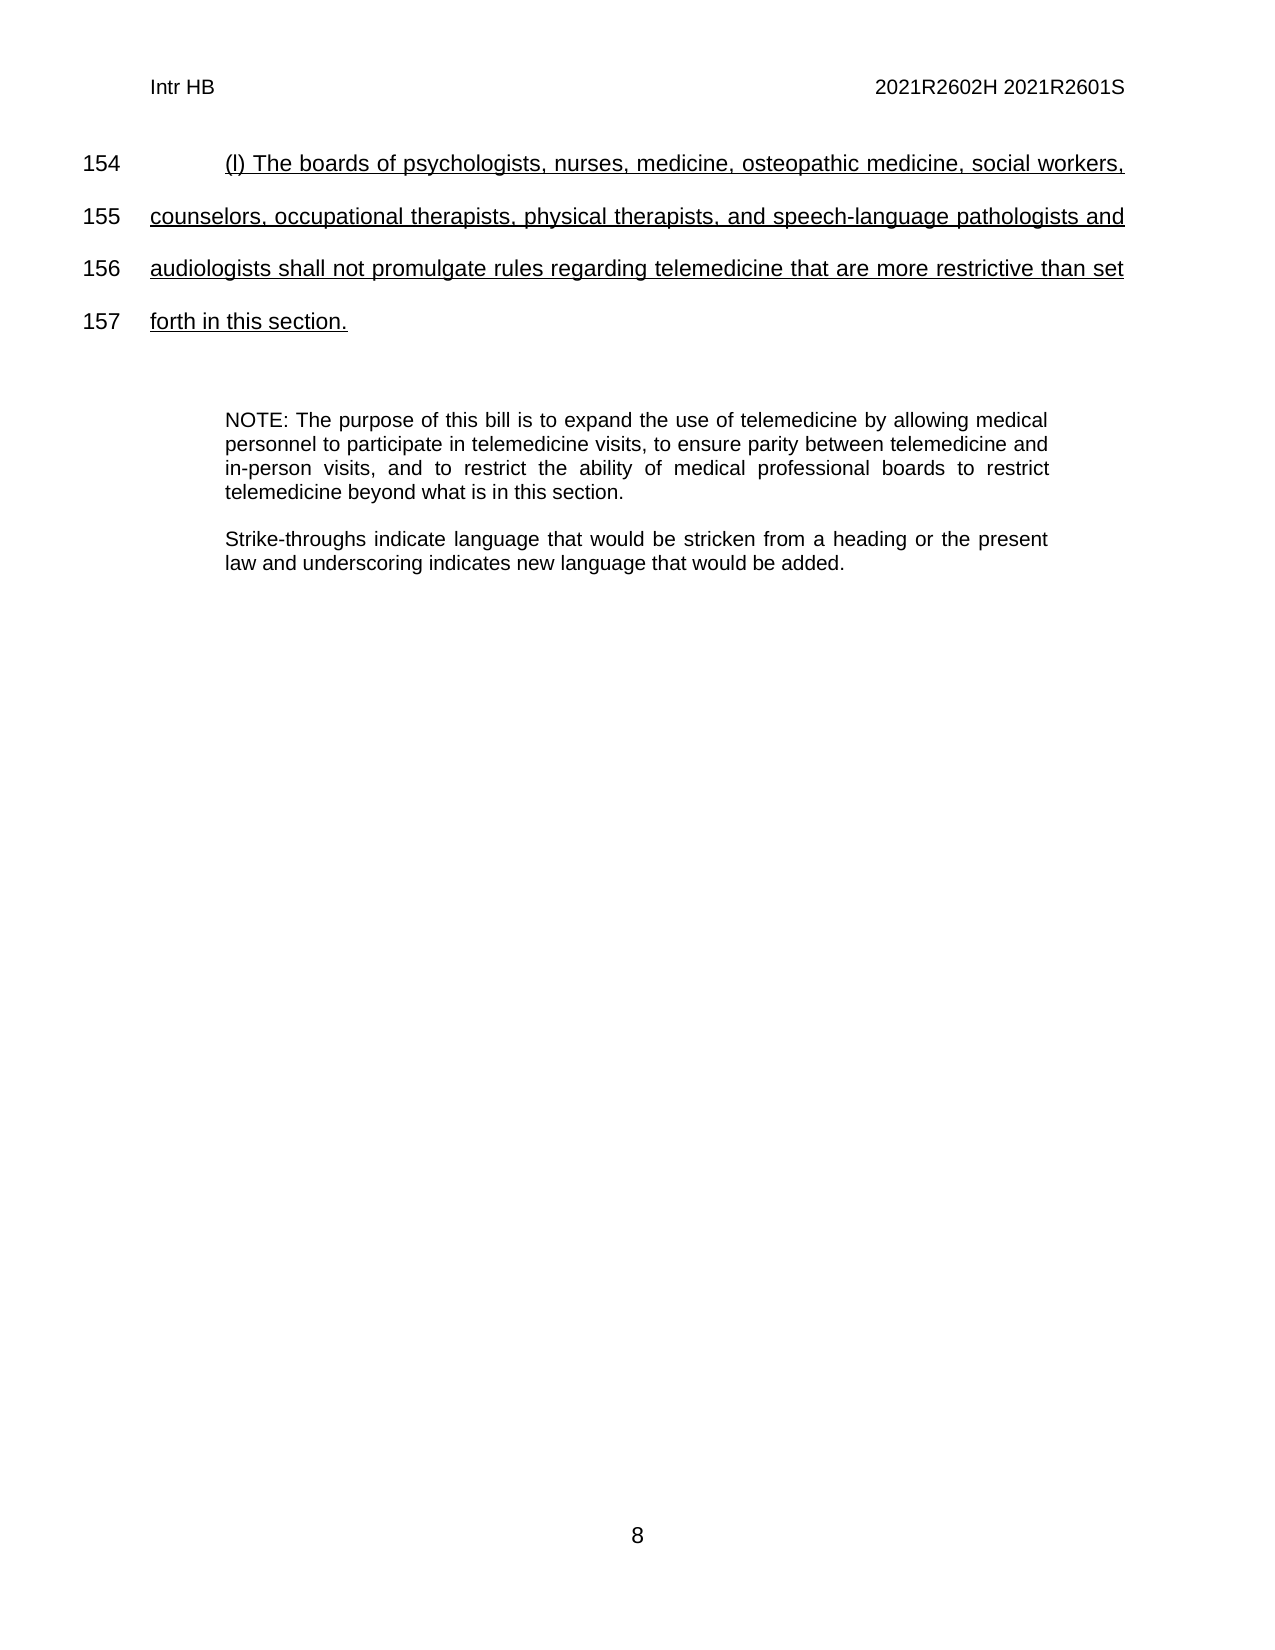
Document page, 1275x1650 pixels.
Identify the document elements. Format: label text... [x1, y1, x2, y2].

text NOTE: The purpose of this bill is to expand the use of telemedicine by allowing medical personnel to participate in telemedicine visits, to ensure parity between telemedicine and in-person visits, and to restrict the ability of medical professional boards to restrict telemedicine beyond what is in this section. [225, 408, 1050, 503]
text Strike-throughs indicate language that would be stricken from a heading or the present law and underscoring indicates new language that would be added. [225, 526, 1050, 574]
text (l) The boards of psychologists, nurses, medicine, osteopathic medicine, social workers, counselors, occupational therapists, physical therapists, and speech-language pathologists and audiologists shall not promulgate rules regarding telemedicine that are more restrictive than set forth in this section. [150, 227, 1125, 334]
text (l) The boards of psychologists, nurses, medicine, osteopathic medicine, social workers, counselors, occupational therapists, physical therapists, and speech-language pathologists and audiologists shall not promulgate rules regarding telemedicine that are more restrictive than set forth in this section. [150, 150, 1125, 225]
